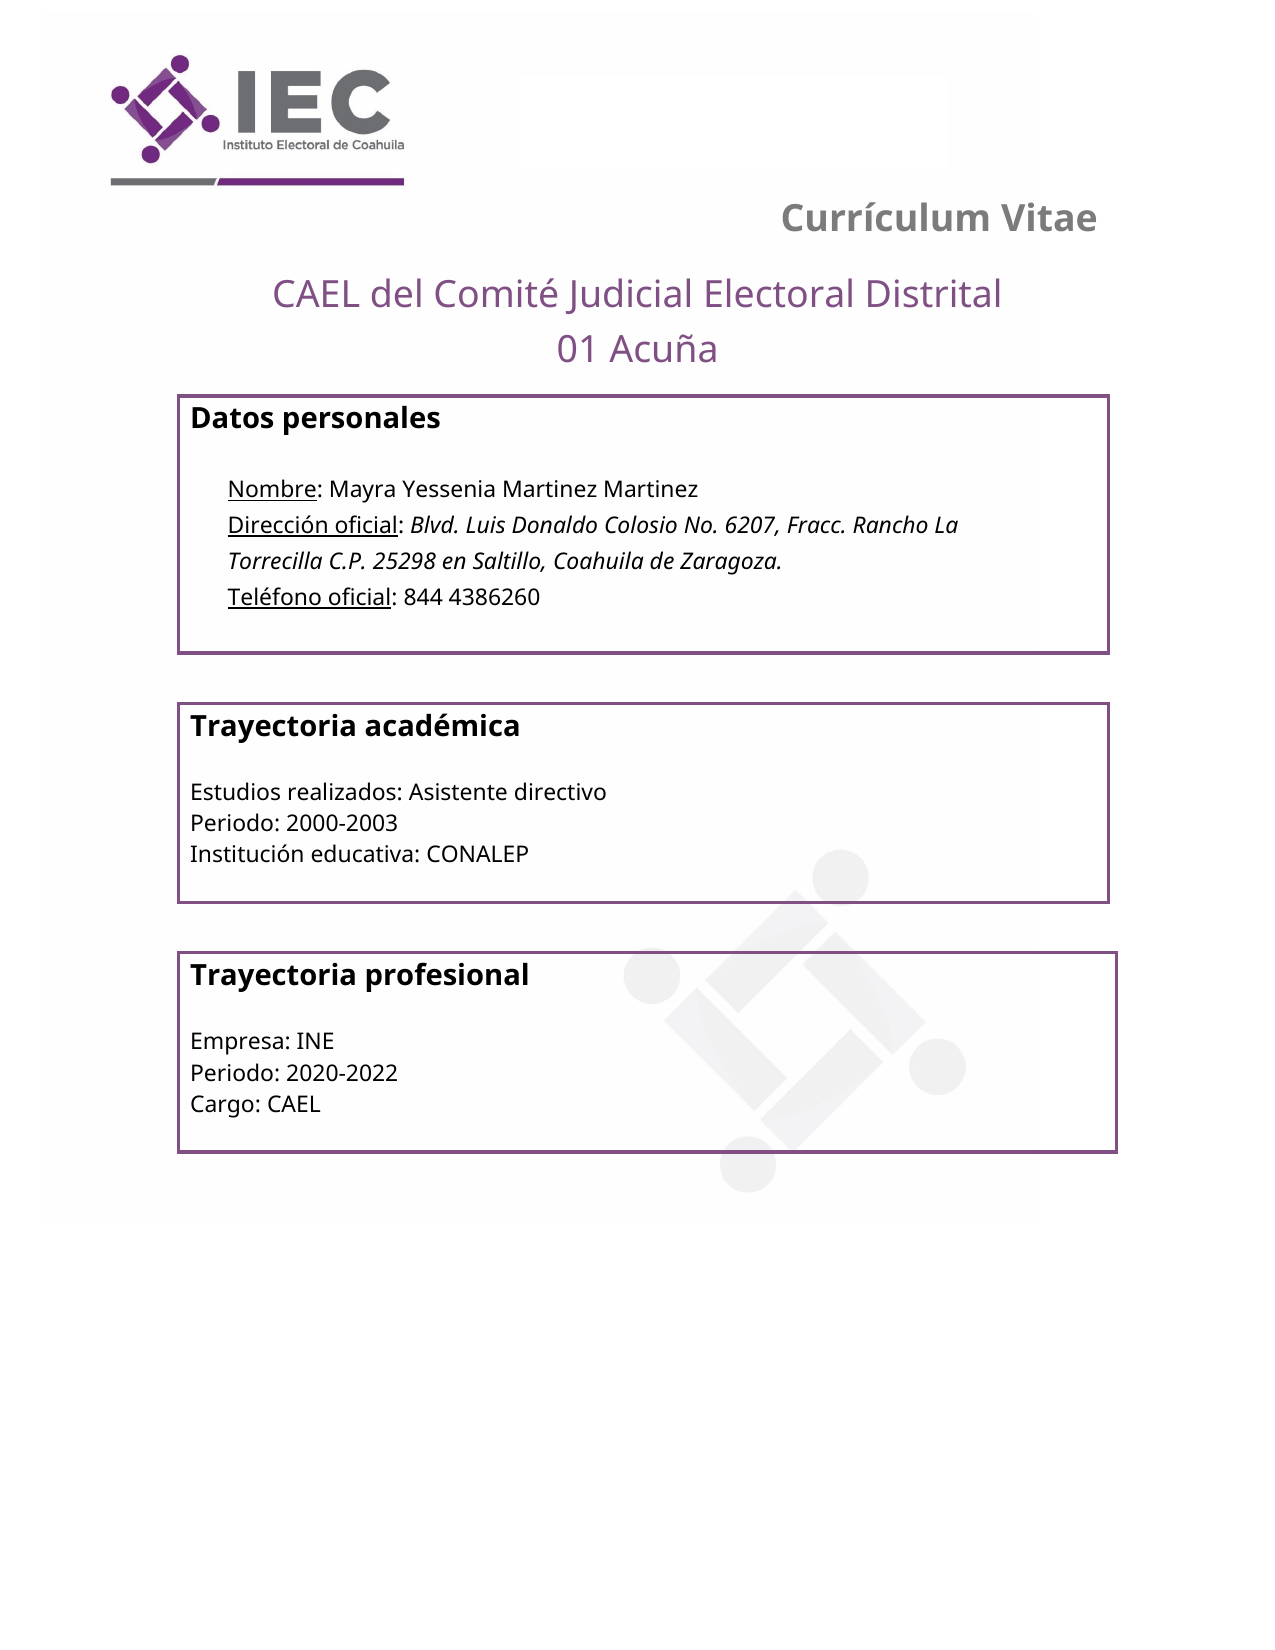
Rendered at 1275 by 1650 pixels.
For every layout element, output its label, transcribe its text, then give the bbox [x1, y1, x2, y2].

picture [42, 12, 1035, 1225]
table_header Trayectoria profesional Empresa: INE Periodo: 2020-2022 Cargo: CAEL [180, 954, 1115, 1150]
text Currículum Vitae [177, 192, 1098, 243]
table_header Datos personales Nombre: Mayra Yessenia Martinez Martinez Dirección oficial: Blvd. Luis Donaldo Colosio No. 6207, Fracc. Rancho La Torrecilla C.P. 25298 en Saltillo, Coahuila de Zaragoza. Teléfono oficial: 844 4386260 [180, 398, 1107, 651]
table_header Trayectoria académica Estudios realizados: Asistente directivo Periodo: 2000-2003 Institución educativa: CONALEP [180, 705, 1107, 901]
text CAEL del Comité Judicial Electoral Distrital 01 Acuña [267, 267, 1008, 374]
